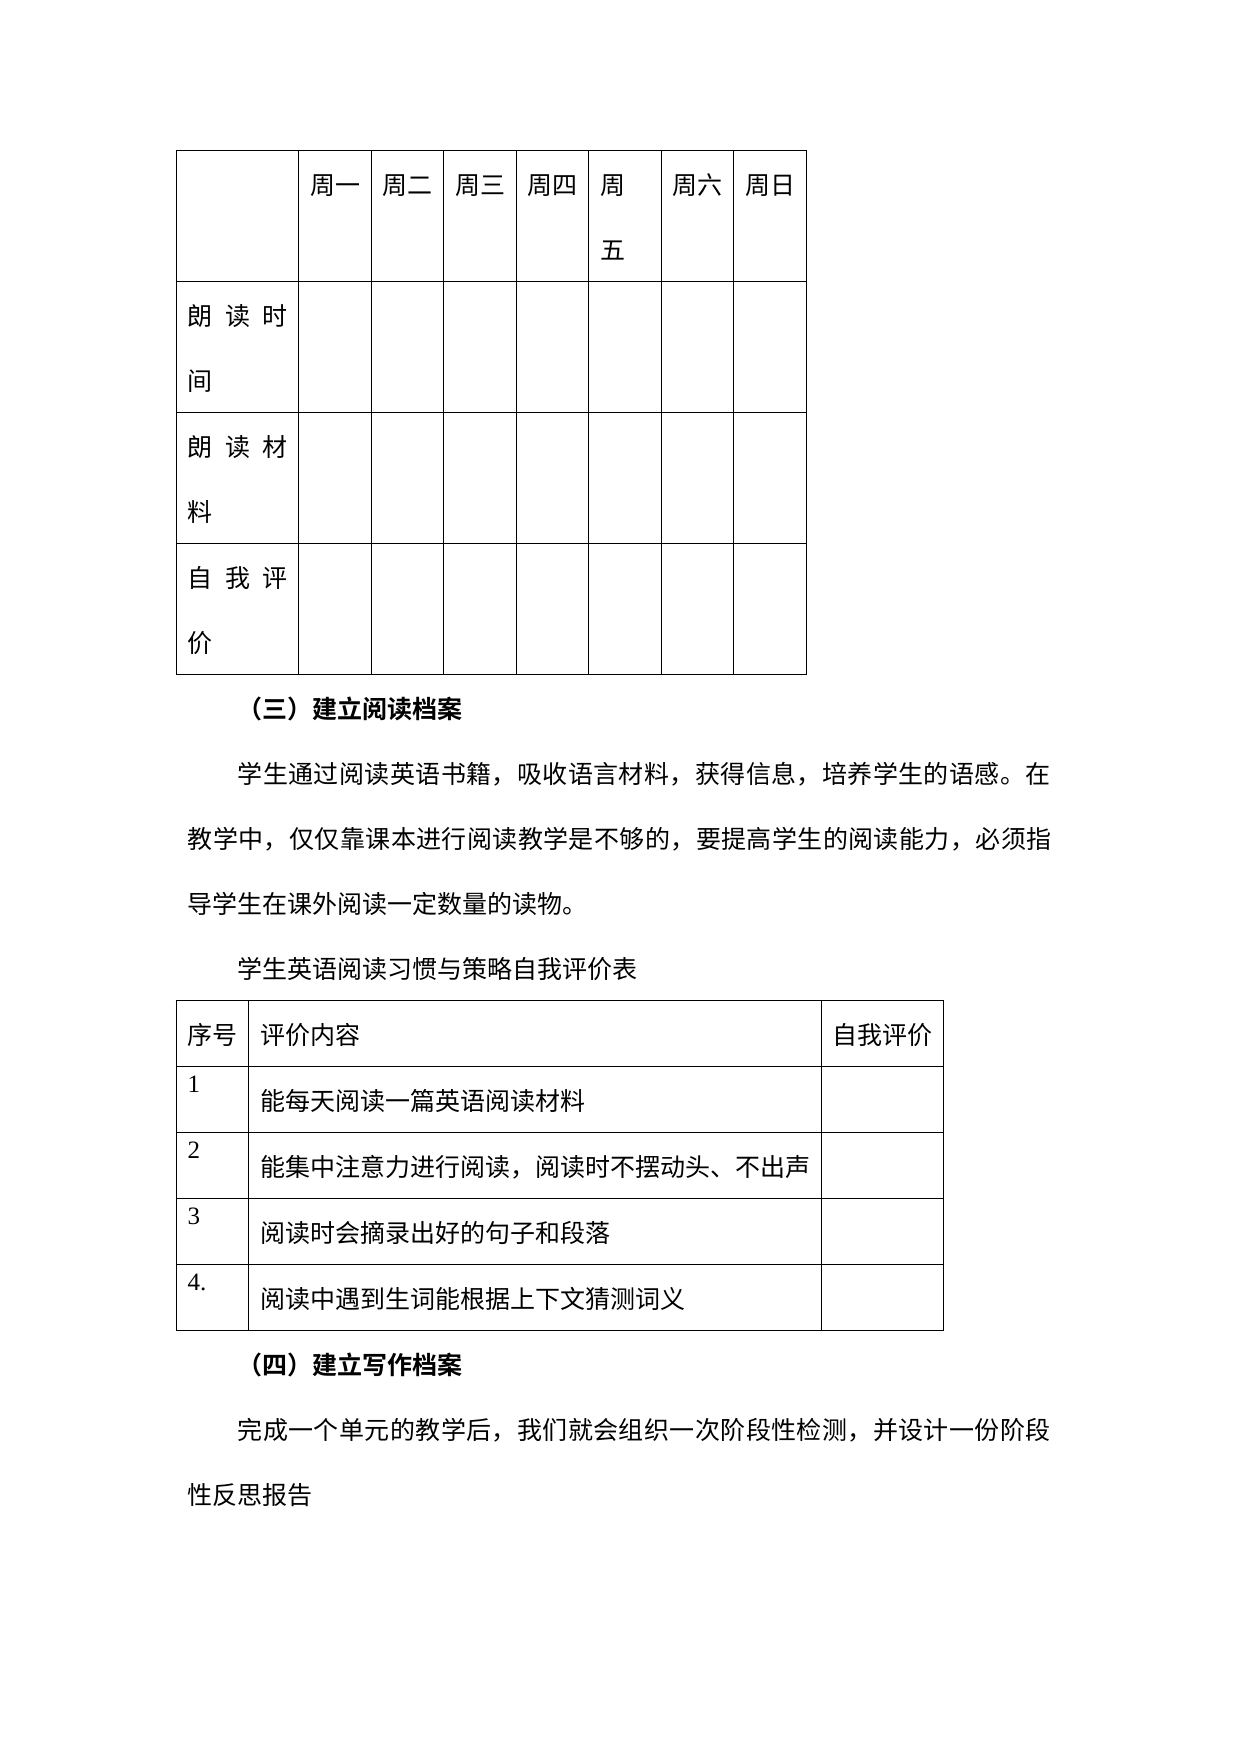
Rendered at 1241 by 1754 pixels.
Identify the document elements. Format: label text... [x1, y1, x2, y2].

table_cell [299, 413, 371, 543]
table_cell [372, 282, 443, 412]
table_cell 朗读时间 [177, 282, 298, 412]
text 学生通过阅读英语书籍，吸收语言材料，获得信息，培养学生的语感。在教学中，仅仅靠课本进行阅读教学是不够的，要提高学生的阅读能力，必须指导学生在课外阅读一定数量的读物。 [187, 740, 1053, 935]
text （四）建立写作档案 [187, 1331, 1053, 1396]
table_cell 自我评价 [177, 544, 298, 674]
table_cell 阅读时会摘录出好的句子和段落 [249, 1199, 821, 1264]
table_header 周二 [372, 151, 443, 281]
table_cell [822, 1067, 943, 1132]
table_cell 能集中注意力进行阅读，阅读时不摆动头、不出声 [249, 1133, 821, 1198]
table_cell [517, 413, 588, 543]
table_cell [589, 544, 661, 674]
table_cell [662, 282, 733, 412]
table_cell [444, 413, 516, 543]
table_header 周三 [444, 151, 516, 281]
table_header 序号 [177, 1001, 248, 1066]
table_cell [822, 1133, 943, 1198]
table_cell [734, 282, 806, 412]
table_header 自我评价 [822, 1001, 943, 1066]
table_cell [734, 413, 806, 543]
text 完成一个单元的教学后，我们就会组织一次阶段性检测，并设计一份阶段性反思报告 [187, 1396, 1053, 1526]
table_cell [662, 544, 733, 674]
table_cell 能每天阅读一篇英语阅读材料 [249, 1067, 821, 1132]
text 学生英语阅读习惯与策略自我评价表 [187, 935, 1053, 1000]
table_header 周六 [662, 151, 733, 281]
table_header 周日 [734, 151, 806, 281]
table_cell [299, 282, 371, 412]
table_cell [517, 282, 588, 412]
table_cell 4. [177, 1265, 248, 1330]
table_cell 1 [177, 1067, 248, 1132]
text （三）建立阅读档案 [187, 675, 1053, 740]
table_cell [444, 544, 516, 674]
table_cell [372, 544, 443, 674]
table_cell [734, 544, 806, 674]
table_cell [822, 1265, 943, 1330]
table_cell 3 [177, 1199, 248, 1264]
table_cell [662, 413, 733, 543]
table_header [177, 151, 298, 281]
table_cell [822, 1199, 943, 1264]
table_header 周四 [517, 151, 588, 281]
table_cell [299, 544, 371, 674]
table_cell 阅读中遇到生词能根据上下文猜测词义 [249, 1265, 821, 1330]
table_cell [589, 282, 661, 412]
table_cell [444, 282, 516, 412]
table_cell [372, 413, 443, 543]
table_header 评价内容 [249, 1001, 821, 1066]
table_header 周一 [299, 151, 371, 281]
table_cell [517, 544, 588, 674]
table_header 周五 [589, 151, 661, 281]
table_cell 2 [177, 1133, 248, 1198]
table_cell [589, 413, 661, 543]
table_cell 朗读材料 [177, 413, 298, 543]
